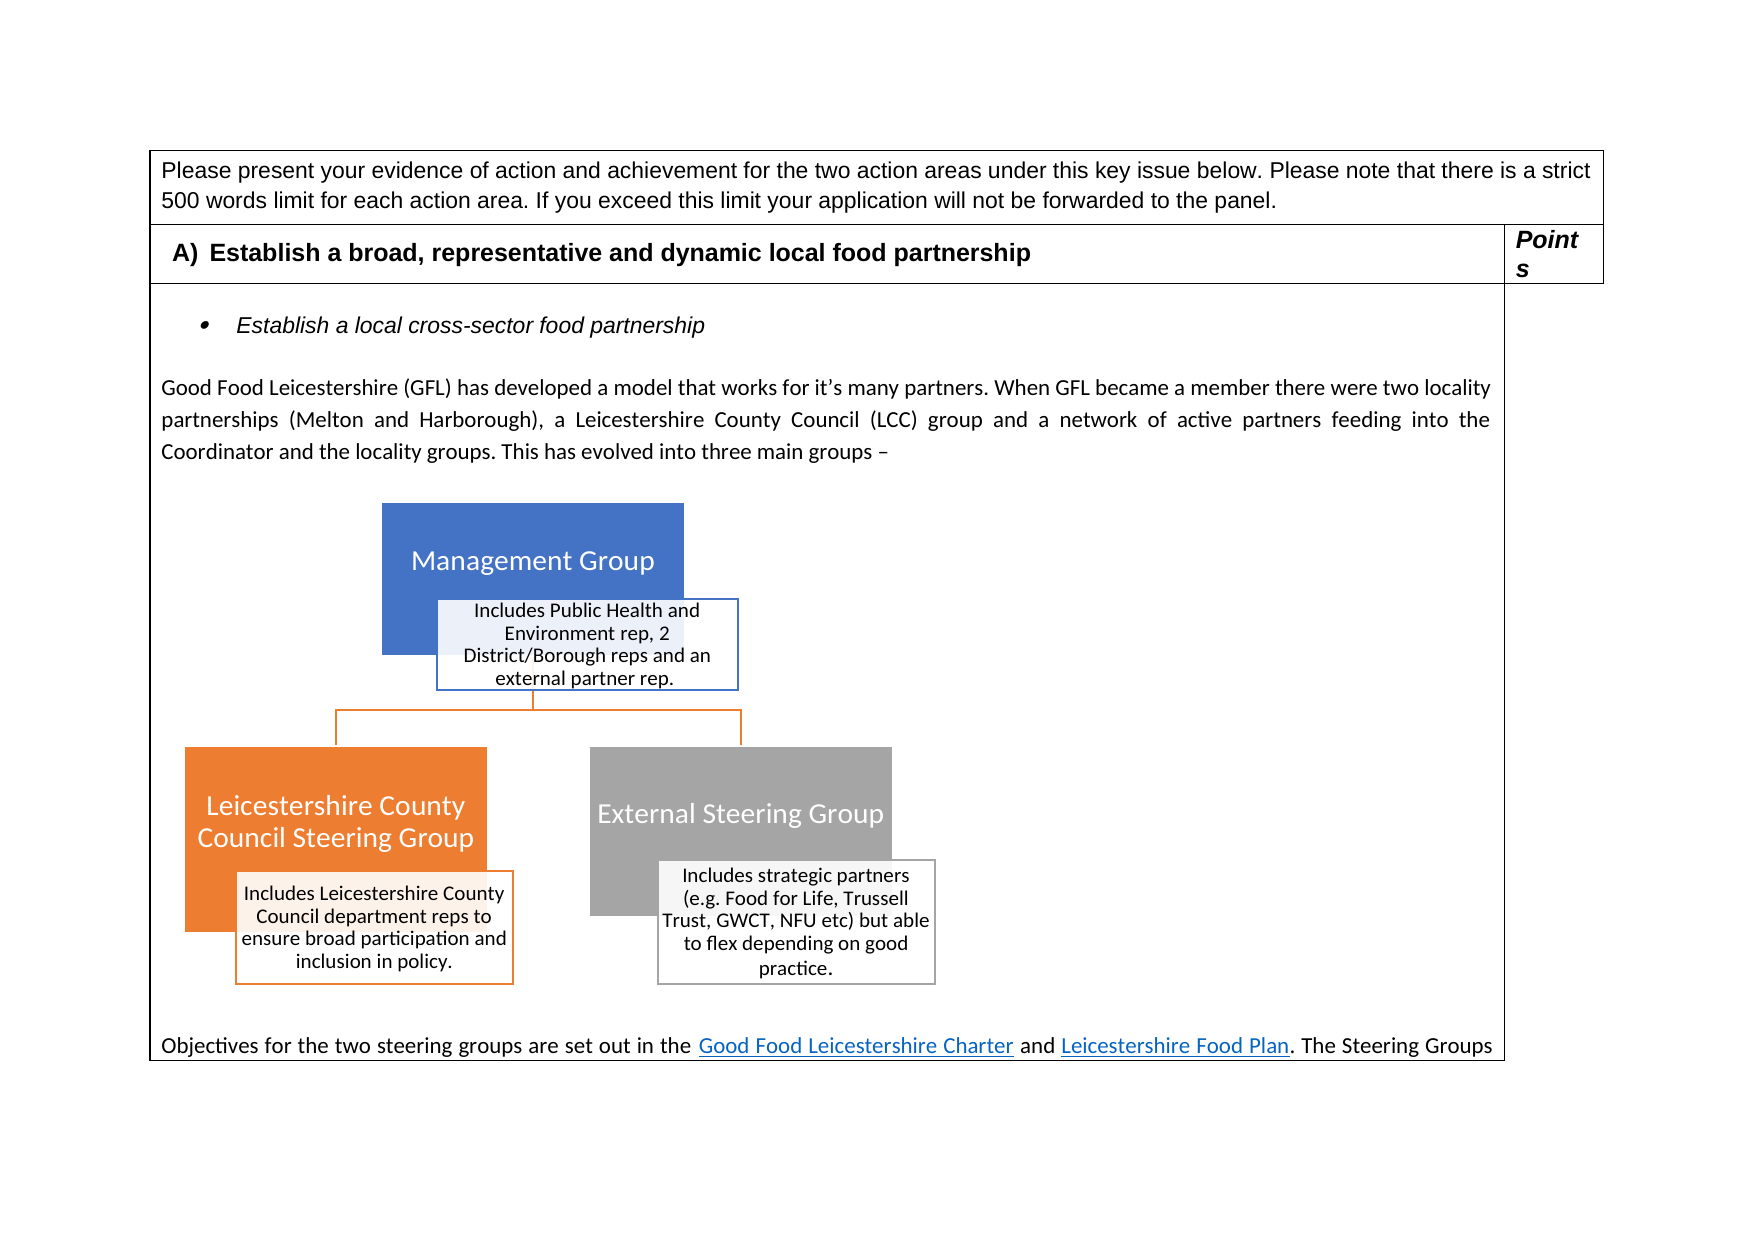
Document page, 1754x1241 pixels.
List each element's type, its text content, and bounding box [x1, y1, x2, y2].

table_cell Establish a broad, representative and dynamic local food partnership [151, 225, 1504, 282]
table_cell Please present your evidence of action and achievement for the two action areas under this key issue below. Please note that there is a strict 500 words limit for each action area. If you exceed this limit your application will not be forwarded to the panel. [151, 151, 1603, 224]
table_cell Points [1505, 225, 1603, 282]
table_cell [151, 284, 1504, 1060]
